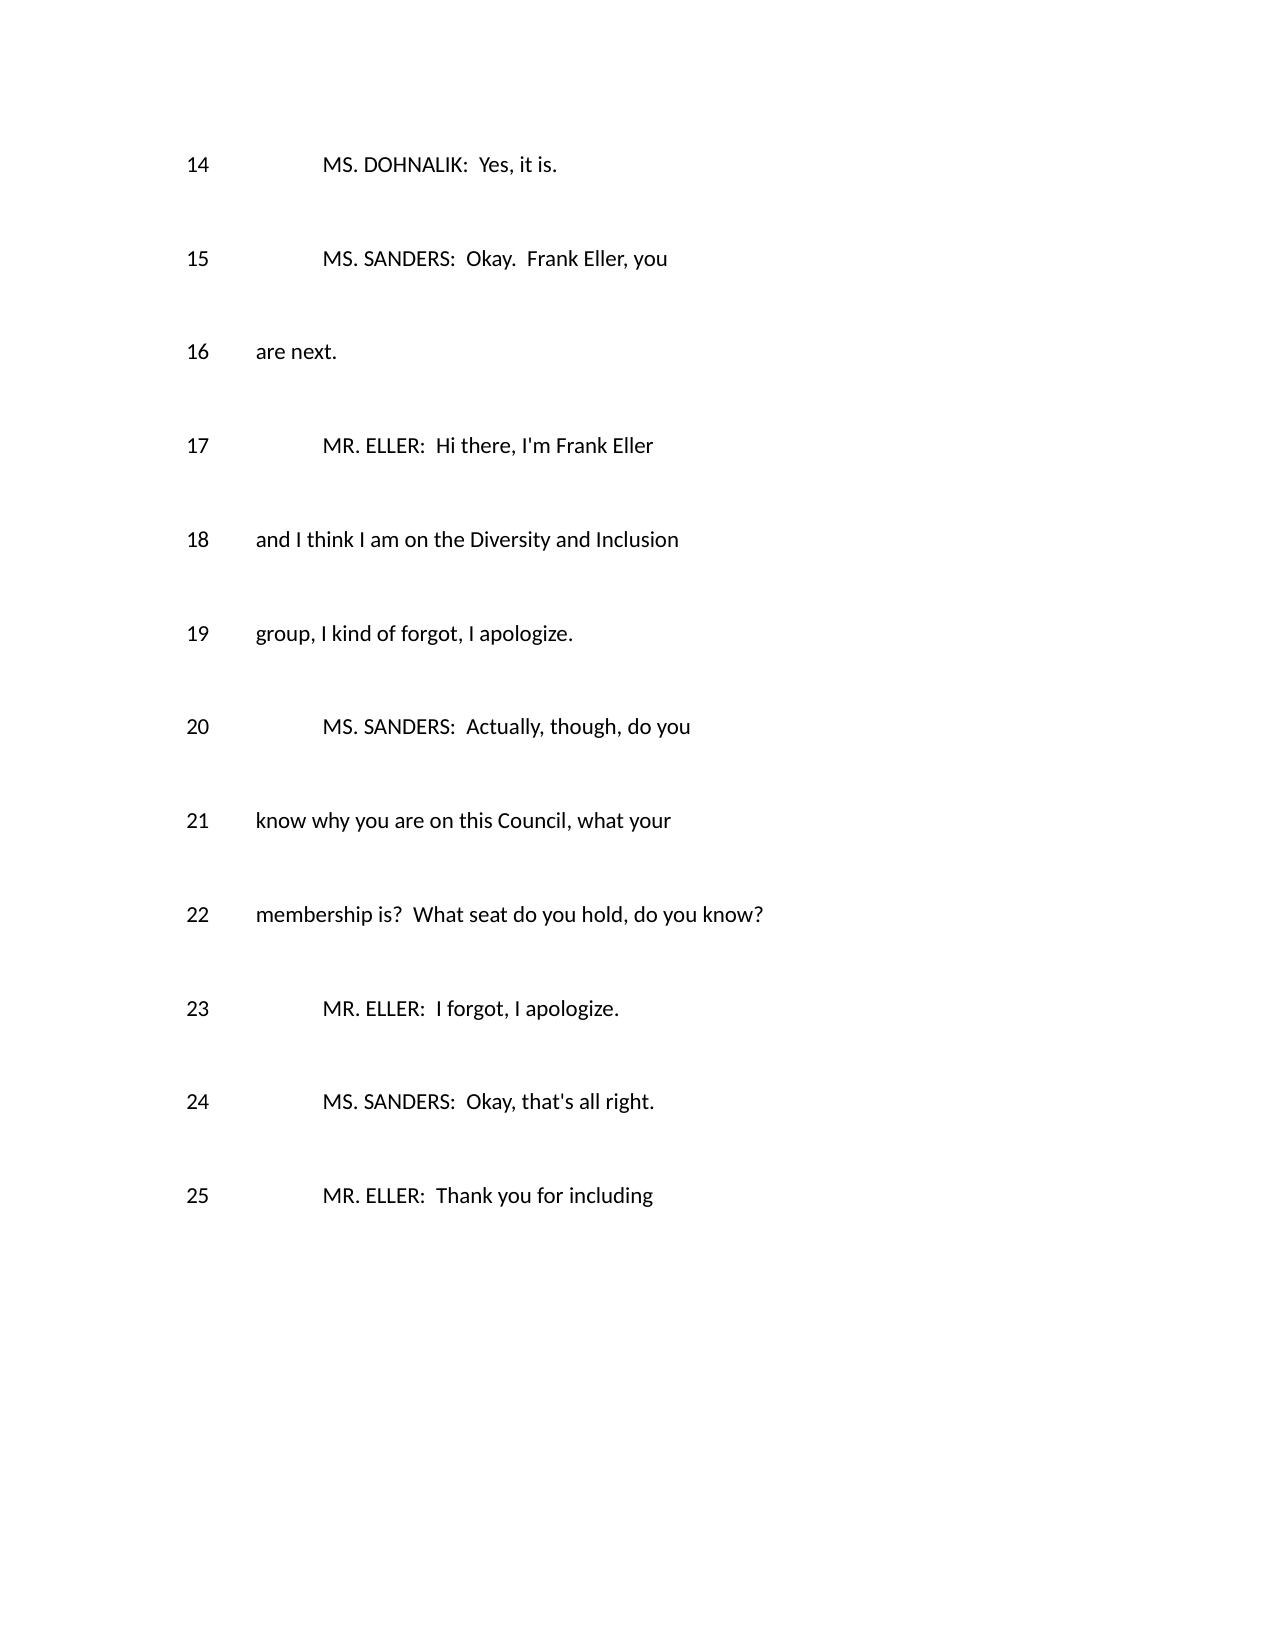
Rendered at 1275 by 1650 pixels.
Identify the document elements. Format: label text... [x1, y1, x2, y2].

text 14 MS. DOHNALIK: Yes, it is. [150, 150, 1125, 178]
text 21 know why you are on this Council, what your [150, 806, 1125, 834]
text 20 MS. SANDERS: Actually, though, do you [150, 712, 1125, 741]
text 25 MR. ELLER: Thank you for including [150, 1181, 1125, 1209]
text 15 MS. SANDERS: Okay. Frank Eller, you [150, 244, 1125, 272]
text 22 membership is? What seat do you hold, do you know? [150, 900, 1125, 928]
text 19 group, I kind of forgot, I apologize. [150, 619, 1125, 647]
text 16 are next. [150, 337, 1125, 366]
text 17 MR. ELLER: Hi there, I'm Frank Eller [150, 431, 1125, 459]
text 18 and I think I am on the Diversity and Inclusion [150, 525, 1125, 553]
text 24 MS. SANDERS: Okay, that's all right. [150, 1087, 1125, 1116]
text 23 MR. ELLER: I forgot, I apologize. [150, 994, 1125, 1022]
